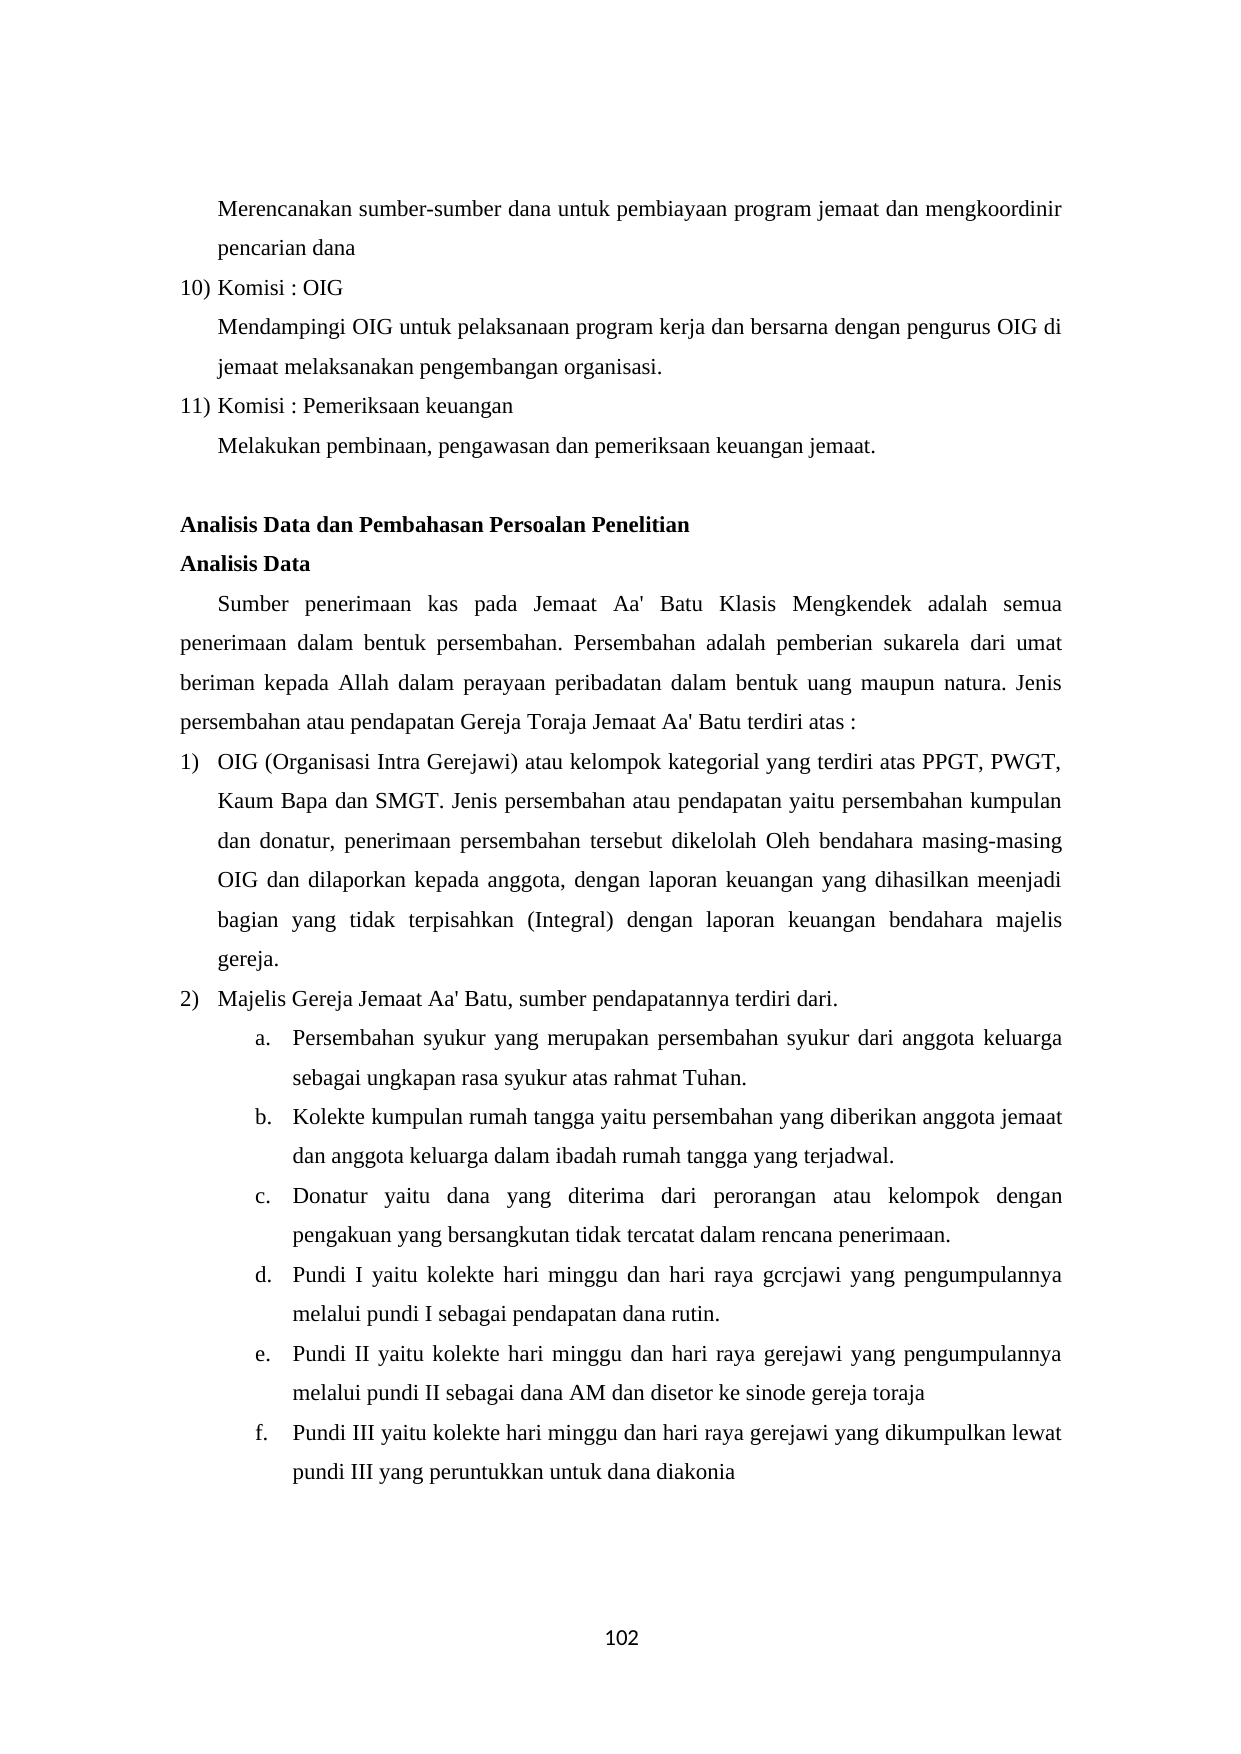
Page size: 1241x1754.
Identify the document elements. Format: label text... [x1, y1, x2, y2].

text Mendampingi OIG untuk pelaksanaan program kerja dan bersarna dengan pengurus OIG di jemaat melaksanakan pengembangan organisasi. [217, 313, 1063, 379]
list Kolekte kumpulan rumah tangga yaitu persembahan yang diberikan anggota jemaat dan anggota keluarga dalam ibadah rumah tangga yang terjadwal. [255, 1103, 1063, 1169]
text Sumber penerimaan kas pada Jemaat Aa' Batu Klasis Mengkendek adalah semua penerimaan dalam bentuk persembahan. Persembahan adalah pemberian sukarela dari umat beriman kepada Allah dalam perayaan peribadatan dalam bentuk uang maupun natura. Jenis persembahan atau pendapatan Gereja Toraja Jemaat Aa' Batu terdiri atas : [180, 590, 1063, 734]
text Melakukan pembinaan, pengawasan dan pemeriksaan keuangan jemaat. [217, 432, 1063, 458]
text Analisis Data dan Pembahasan Persoalan Penelitian [180, 511, 1063, 537]
list OIG (Organisasi Intra Gerejawi) atau kelompok kategorial yang terdiri atas PPGT, PWGT, Kaum Bapa dan SMGT. Jenis persembahan atau pendapatan yaitu persembahan kumpulan dan donatur, penerimaan persembahan tersebut dikelolah Oleh bendahara masing-masing OIG dan dilaporkan kepada anggota, dengan laporan keuangan yang dihasilkan meenjadi bagian yang tidak terpisahkan (Integral) dengan laporan keuangan bendahara majelis gereja. [180, 748, 1063, 971]
list Donatur yaitu dana yang diterima dari perorangan atau kelompok dengan pengakuan yang bersangkutan tidak tercatat dalam rencana penerimaan. [255, 1182, 1063, 1248]
text Analisis Data [180, 550, 1063, 577]
list Majelis Gereja Jemaat Aa' Batu, sumber pendapatannya terdiri dari. [180, 984, 1063, 1011]
list Komisi : Pemeriksaan keuangan [180, 392, 1063, 419]
text Merencanakan sumber-sumber dana untuk pembiayaan program jemaat dan mengkoordinir pencarian dana [217, 195, 1063, 261]
list Pundi III yaitu kolekte hari minggu dan hari raya gerejawi yang dikumpulkan lewat pundi III yang peruntukkan untuk dana diakonia [255, 1419, 1063, 1485]
list Pundi I yaitu kolekte hari minggu dan hari raya gcrcjawi yang pengumpulannya melalui pundi I sebagai pendapatan dana rutin. [255, 1261, 1063, 1327]
list Komisi : OIG [180, 274, 1063, 300]
list Persembahan syukur yang merupakan persembahan syukur dari anggota keluarga sebagai ungkapan rasa syukur atas rahmat Tuhan. [255, 1024, 1063, 1090]
list Pundi II yaitu kolekte hari minggu dan hari raya gerejawi yang pengumpulannya melalui pundi II sebagai dana AM dan disetor ke sinode gereja toraja [255, 1340, 1063, 1406]
